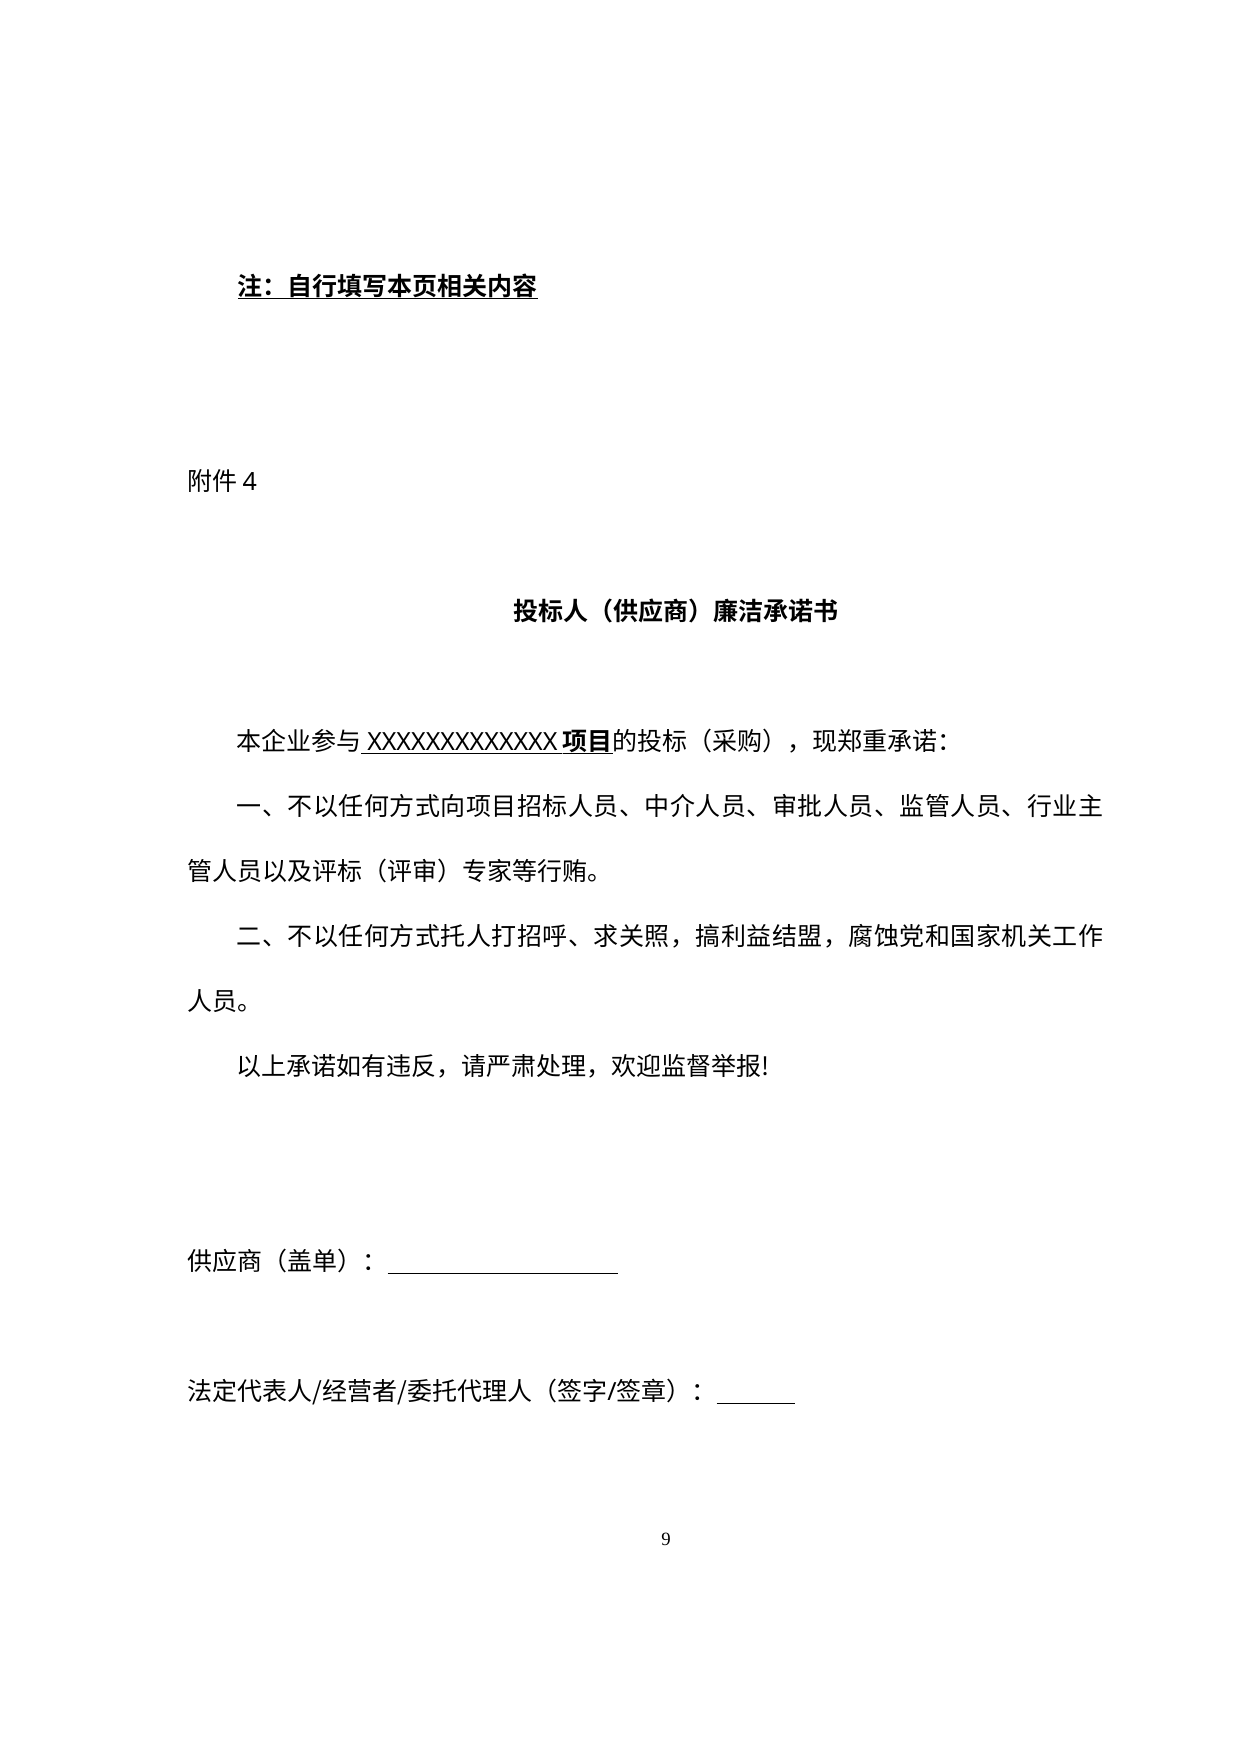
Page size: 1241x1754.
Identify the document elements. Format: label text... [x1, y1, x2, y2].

text 一、不以任何方式向项目招标人员、中介人员、审批人员、监管人员、行业主管人员以及评标（评审）专家等行贿。 [187, 772, 1106, 902]
text 法定代表人/经营者/委托代理人（签字/签章）： [187, 1357, 1006, 1422]
text 二、不以任何方式托人打招呼、求关照，搞利益结盟，腐蚀党和国家机关工作人员。 [187, 902, 1106, 1032]
text 本企业参与 XXXXXXXXXXXXX项目的投标（采购），现郑重承诺： [187, 707, 1106, 772]
text 以上承诺如有违反，请严肃处理，欢迎监督举报! [187, 1032, 1106, 1097]
text 供应商（盖单）： [187, 1227, 956, 1292]
text 附件4 [187, 447, 1106, 512]
text 投标人（供应商）廉洁承诺书 [187, 577, 1106, 642]
text 注：自行填写本页相关内容 [187, 252, 1106, 317]
